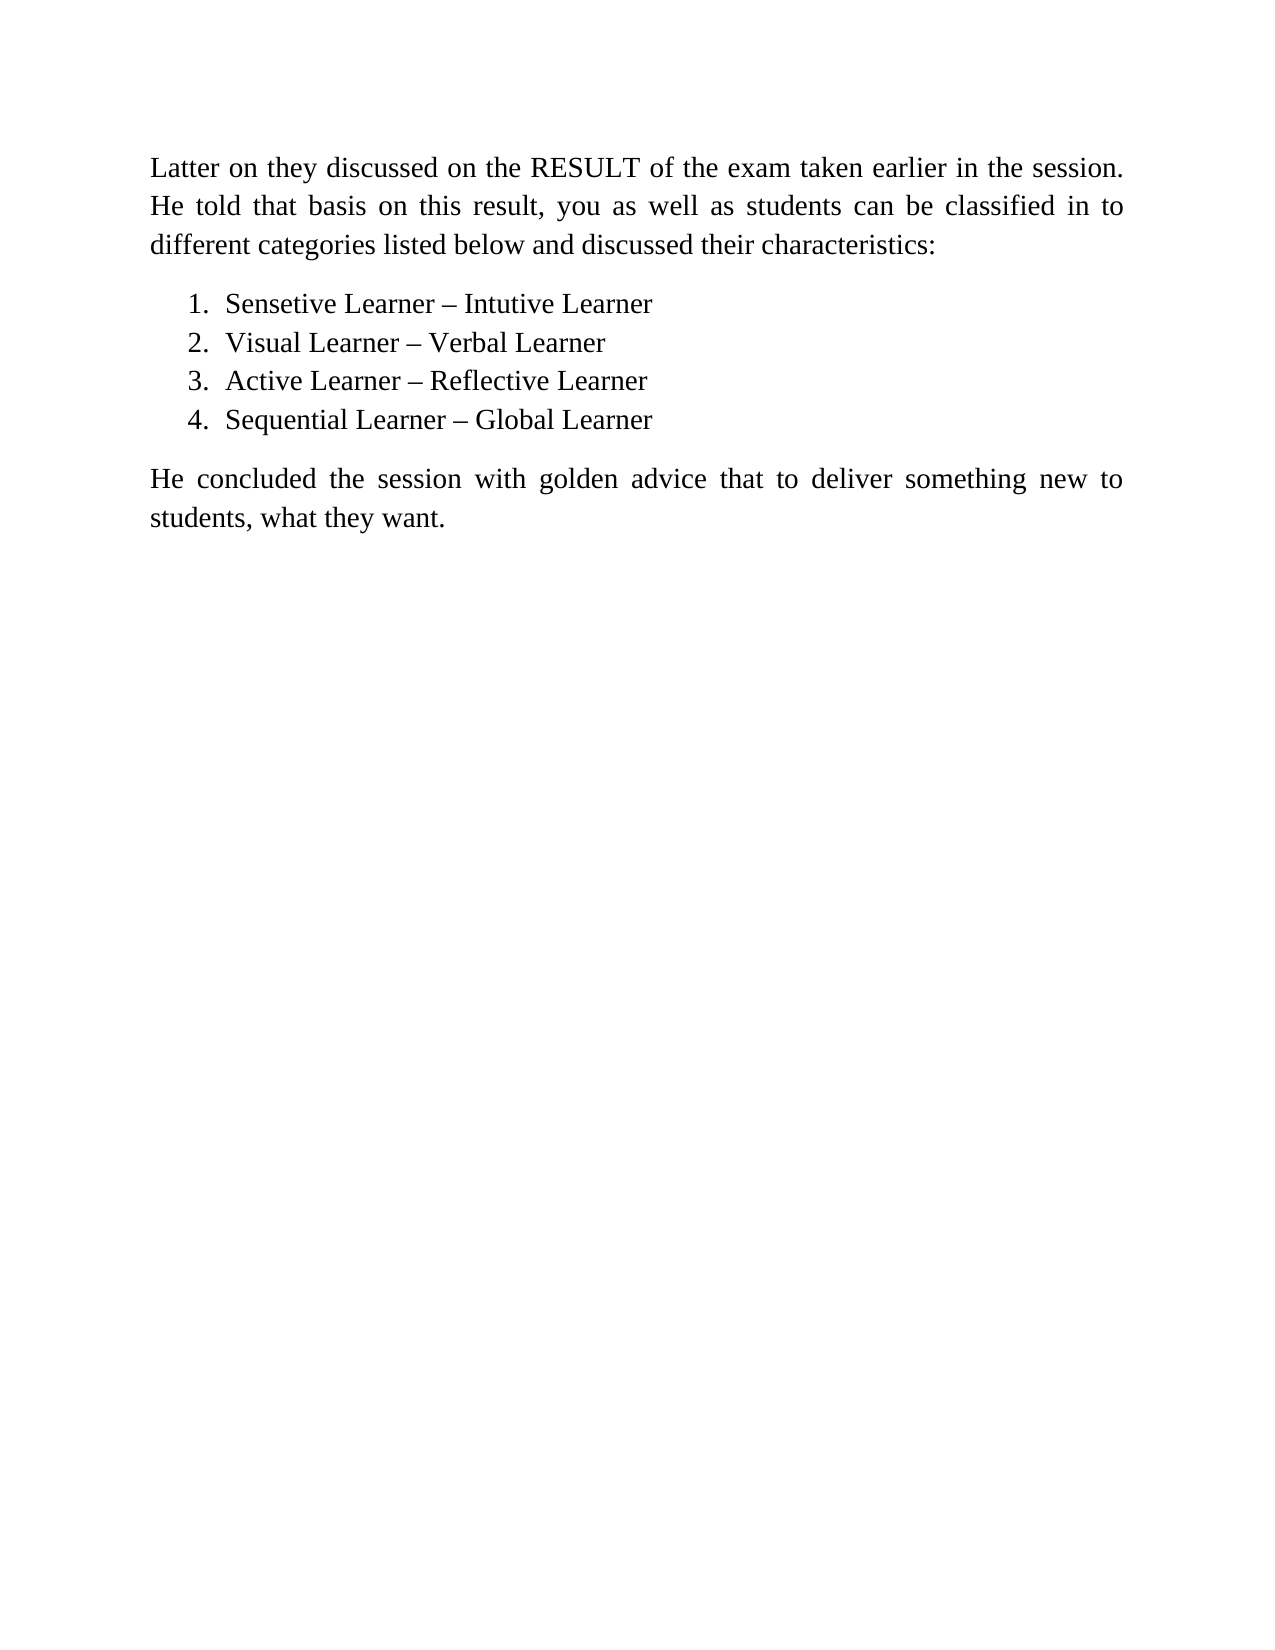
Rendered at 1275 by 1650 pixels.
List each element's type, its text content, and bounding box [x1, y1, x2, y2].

list Sensetive Learner – Intutive Learner [187, 286, 1125, 320]
list Sequential Learner – Global Learner [187, 402, 1125, 436]
list Visual Learner – Verbal Learner [187, 325, 1125, 358]
text Latter on they discussed on the RESULT of the exam taken earlier in the session. He told that basis on this result, you as well as students can be classified in to different categories listed below and discussed their characteristics: [150, 150, 1125, 261]
list Active Learner – Reflective Learner [187, 363, 1125, 397]
text He concluded the session with golden advice that to deliver something new to students, what they want. [150, 461, 1125, 533]
